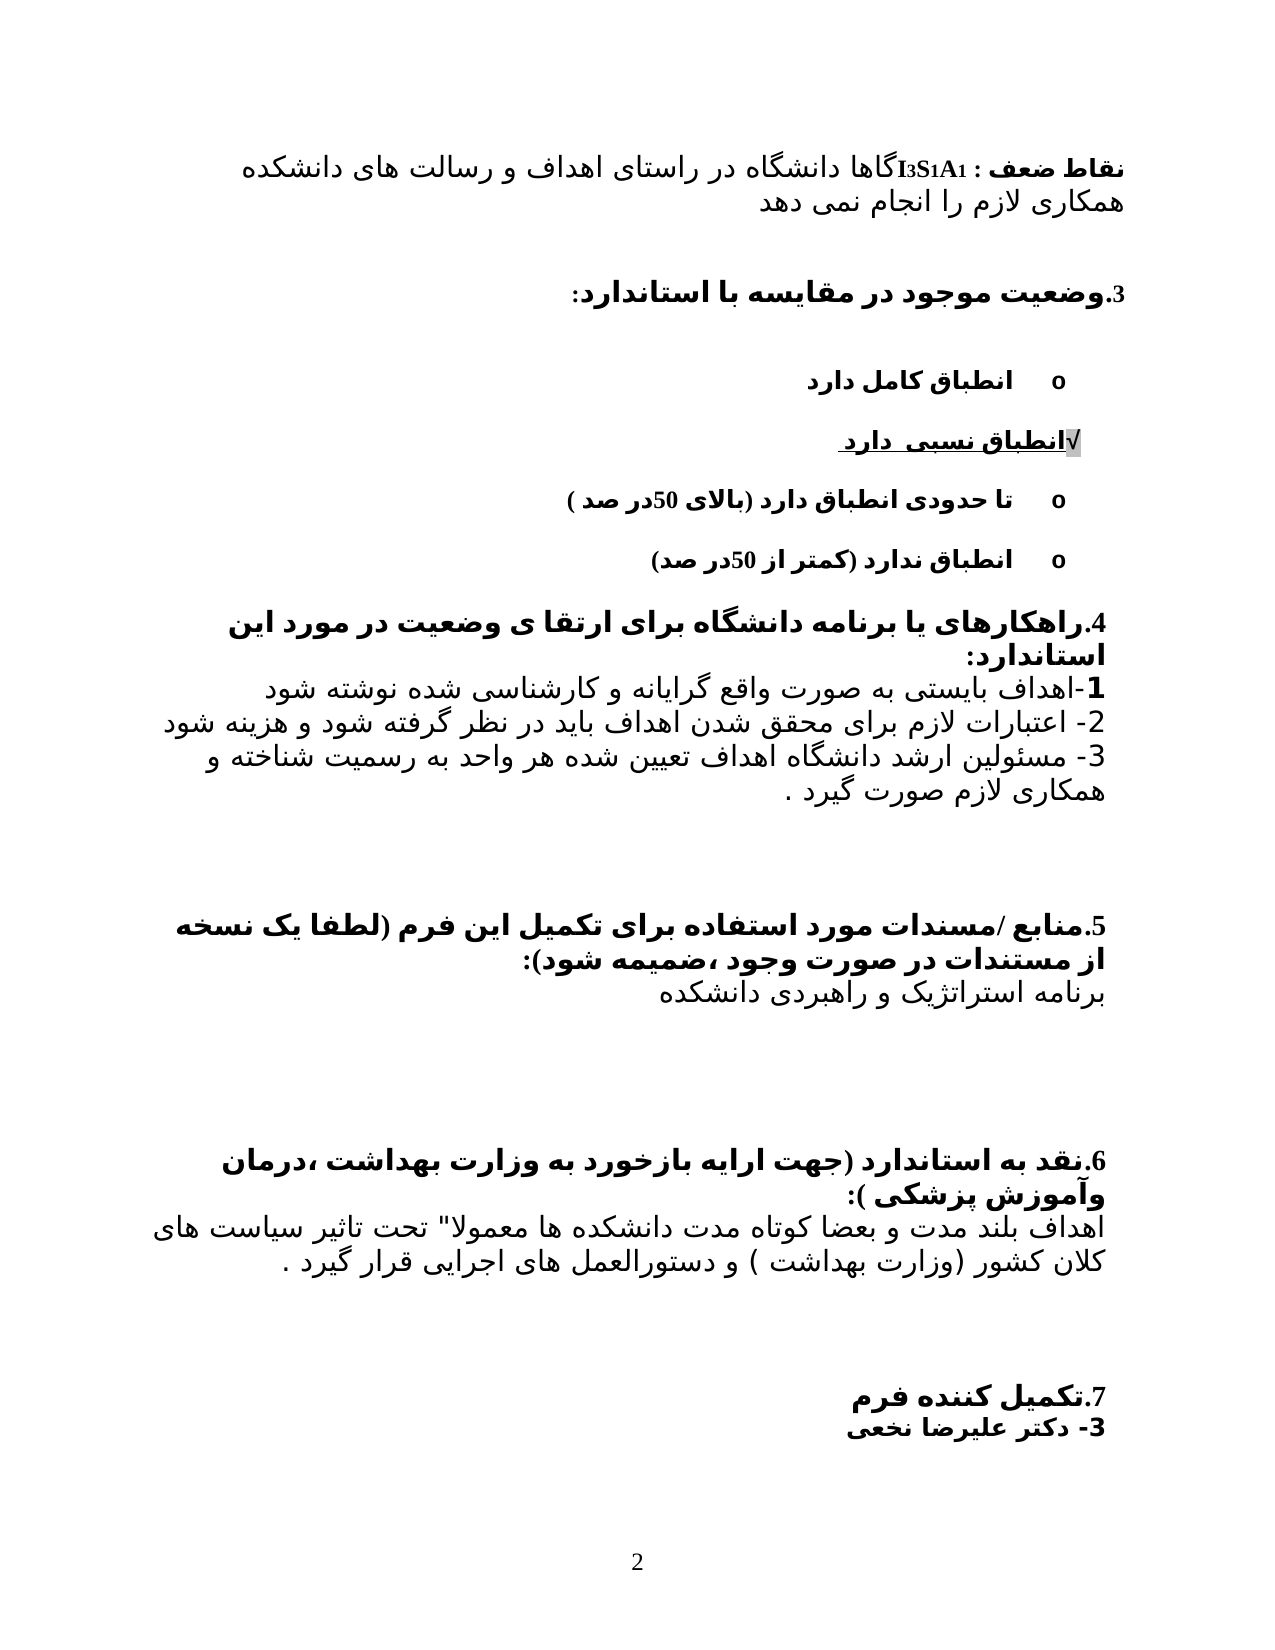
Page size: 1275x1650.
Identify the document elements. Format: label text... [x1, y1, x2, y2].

text 6.نقد به استاندارد (جهت ارایه بازخورد به وزارت بهداشت ،درمان وآموزش پزشکی ): [150, 1143, 1106, 1211]
text 5.منابع /مسندات مورد استفاده برای تکمیل این فرم (لطفا یک نسخه از مستندات در صورت وجود ،ضمیمه شود): [150, 908, 1106, 975]
text اهداف بلند مدت و بعضا کوتاه مدت دانشکده ها معمولا" تحت تاثیر سیاست های کلان کشور (وزارت بهداشت ) و دستورالعمل های اجرایی قرار گیرد . [150, 1211, 1106, 1278]
text √انطباق نسبی دارد [150, 426, 1081, 457]
text برنامه استراتژیک و راهبردی دانشکده [150, 975, 1106, 1009]
text 3- دکتر علیرضا نخعی [150, 1413, 1106, 1442]
text 3- مسئولین ارشد دانشگاه اهداف تعیین شده هر واحد به رسمیت شناخته و همکاری لازم صورت گیرد . [150, 740, 1106, 808]
list انطباق ندارد (کمتر از 50در صد) [150, 545, 1051, 576]
list تا حدودی انطباق دارد (بالای 50در صد ) [150, 486, 1051, 516]
list انطباق کامل دارد [150, 366, 1051, 397]
text 1-اهداف بایستی به صورت واقع گرایانه و کارشناسی شده نوشته شود [150, 672, 1106, 706]
text 7.تکمیل کننده فرم [150, 1379, 1106, 1413]
text 2- اعتبارات لازم برای محقق شدن اهداف باید در نظر گرفته شود و هزینه شود [150, 706, 1106, 740]
text نقاط ضعف : I3S1A1گاها دانشگاه در راستای اهداف و رسالت های دانشکده همکاری لازم را انجام نمی دهد [150, 150, 1125, 218]
text 4.راهکارهای یا برنامه دانشگاه برای ارتقا ی وضعیت در مورد این استاندارد: [150, 605, 1106, 672]
text 3.وضعیت موجود در مقایسه با استاندارد: [150, 275, 1125, 309]
